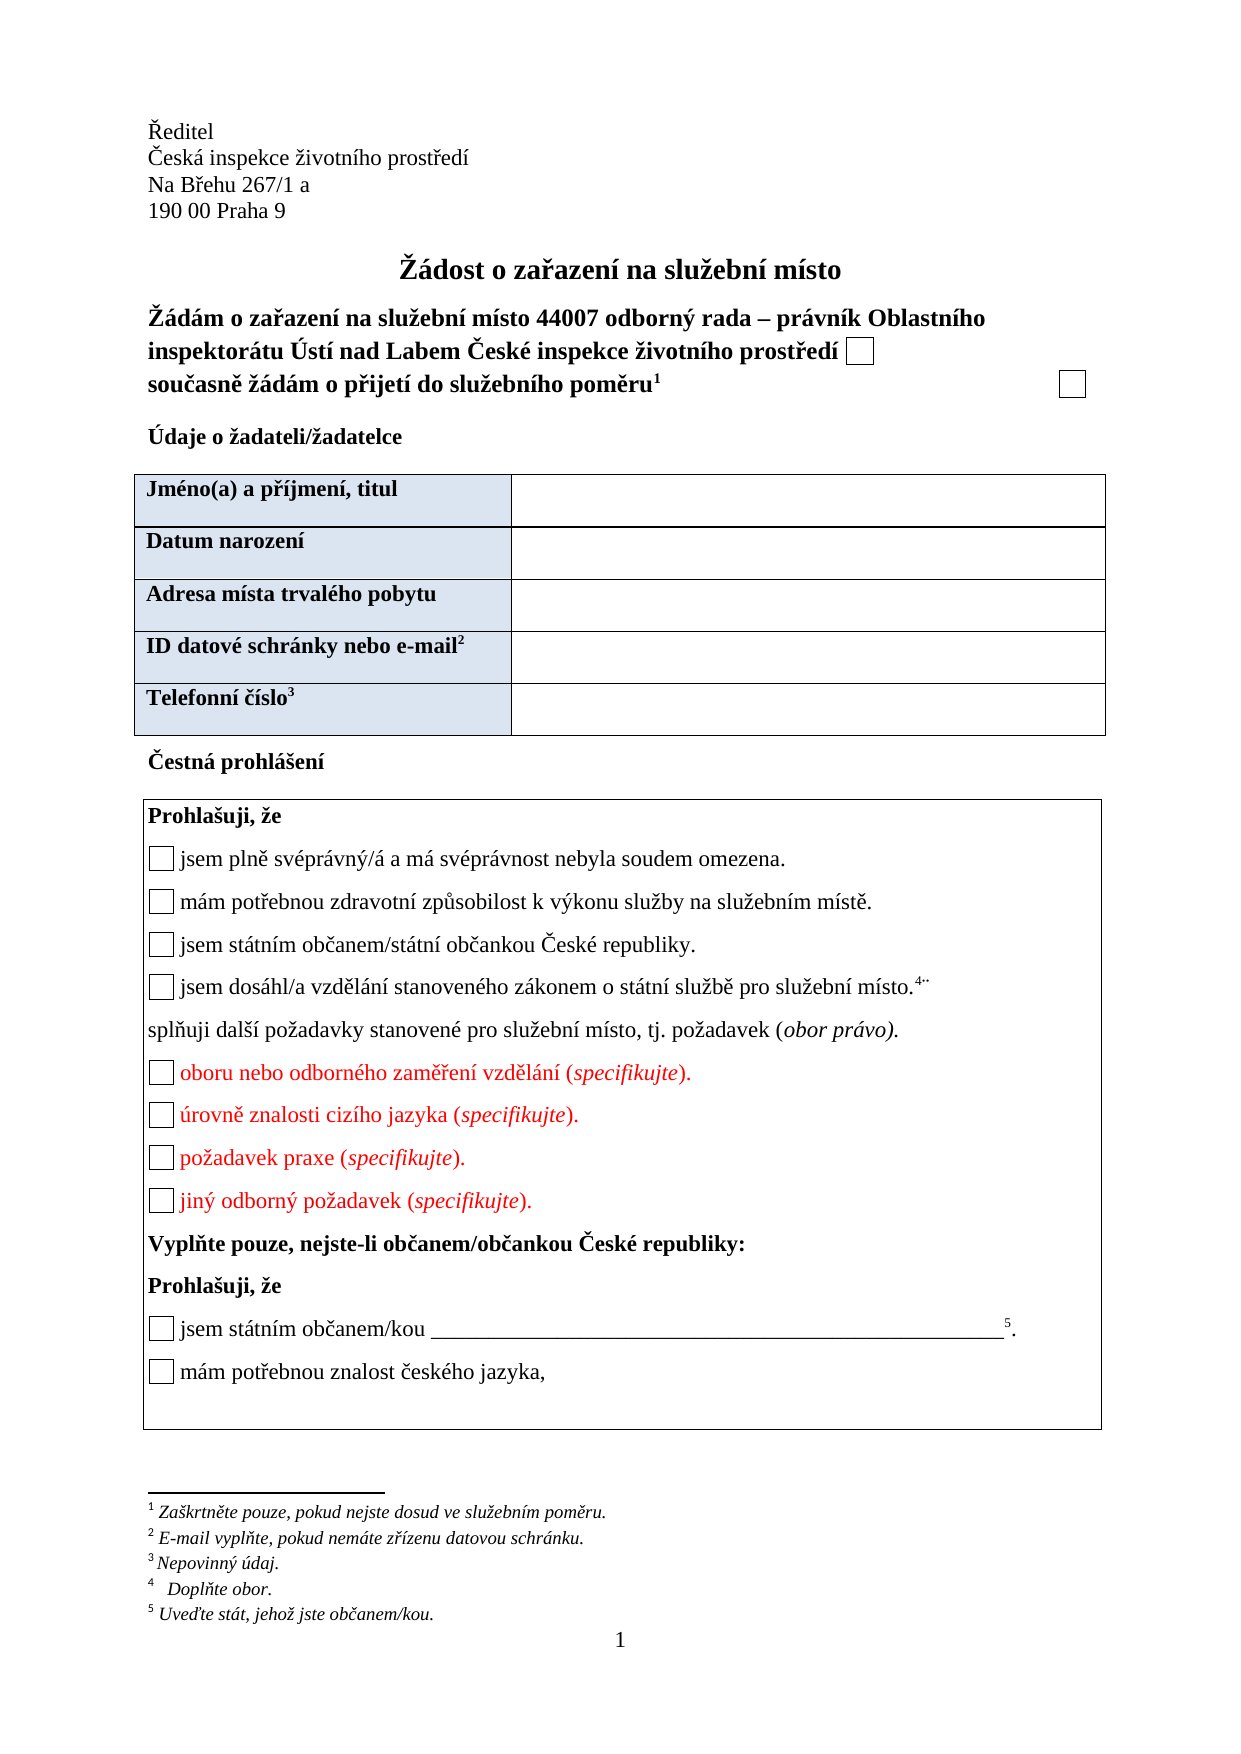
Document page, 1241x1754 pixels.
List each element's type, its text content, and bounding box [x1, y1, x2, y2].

text splňuji další požadavky stanovené pro služební místo, tj. požadavek (obor právo). [144, 1013, 1101, 1042]
text Vyplňte pouze, nejste-li občanem/občankou České republiky: [144, 1226, 1101, 1256]
text Česká inspekce životního prostředí [148, 144, 1092, 171]
text úrovně znalosti cizího jazyka (specifikujte). [144, 1098, 1101, 1128]
text mám potřebnou znalost českého jazyka, [144, 1354, 1101, 1384]
text Údaje o žadateli/žadatelce [148, 423, 1092, 450]
table_cell Datum narození [135, 528, 511, 578]
text Čestná prohlášení [148, 748, 1092, 775]
text oboru nebo odborného zaměření vzdělání (specifikujte). [144, 1056, 1101, 1085]
text Na Břehu 267/1 a [148, 171, 1092, 197]
table_cell [512, 632, 1105, 683]
table_cell Telefonní číslo [135, 684, 511, 735]
text Žádost o zařazení na služební místo [148, 252, 1092, 286]
text požadavek praxe (specifikujte). [144, 1141, 1101, 1171]
text mám potřebnou zdravotní způsobilost k výkonu služby na služebním místě. [144, 885, 1101, 914]
text 190 00 Praha 9 [148, 197, 1092, 223]
text jiný odborný požadavek (specifikujte). [144, 1184, 1101, 1213]
text Žádám o zařazení na služební místo 44007 odborný rada – právník Oblastního inspektorátu Ústí nad Labem České inspekce životního prostředí současně žádám o přijetí do služebního poměru [148, 303, 1092, 398]
table_header Jméno(a) a příjmení, titul [135, 475, 511, 526]
table_cell [512, 528, 1105, 578]
table_cell [512, 580, 1105, 631]
text jsem dosáhl/a vzdělání stanoveného zákonem o státní službě pro služební místo.¨ [144, 970, 1101, 1000]
table_cell ID datové schránky nebo e-mail [135, 632, 511, 683]
text Prohlašuji, že [144, 800, 1101, 829]
table_header [512, 475, 1105, 526]
table_cell Adresa místa trvalého pobytu [135, 580, 511, 631]
table_cell [512, 684, 1105, 735]
text jsem plně svéprávný/á a má svéprávnost nebyla soudem omezena. [144, 842, 1101, 872]
text jsem státním občanem/kou __________________________________________________. [144, 1312, 1101, 1341]
text Prohlašuji, že [144, 1269, 1101, 1299]
text Ředitel [148, 118, 1092, 144]
text jsem státním občanem/státní občankou České republiky. [144, 927, 1101, 957]
